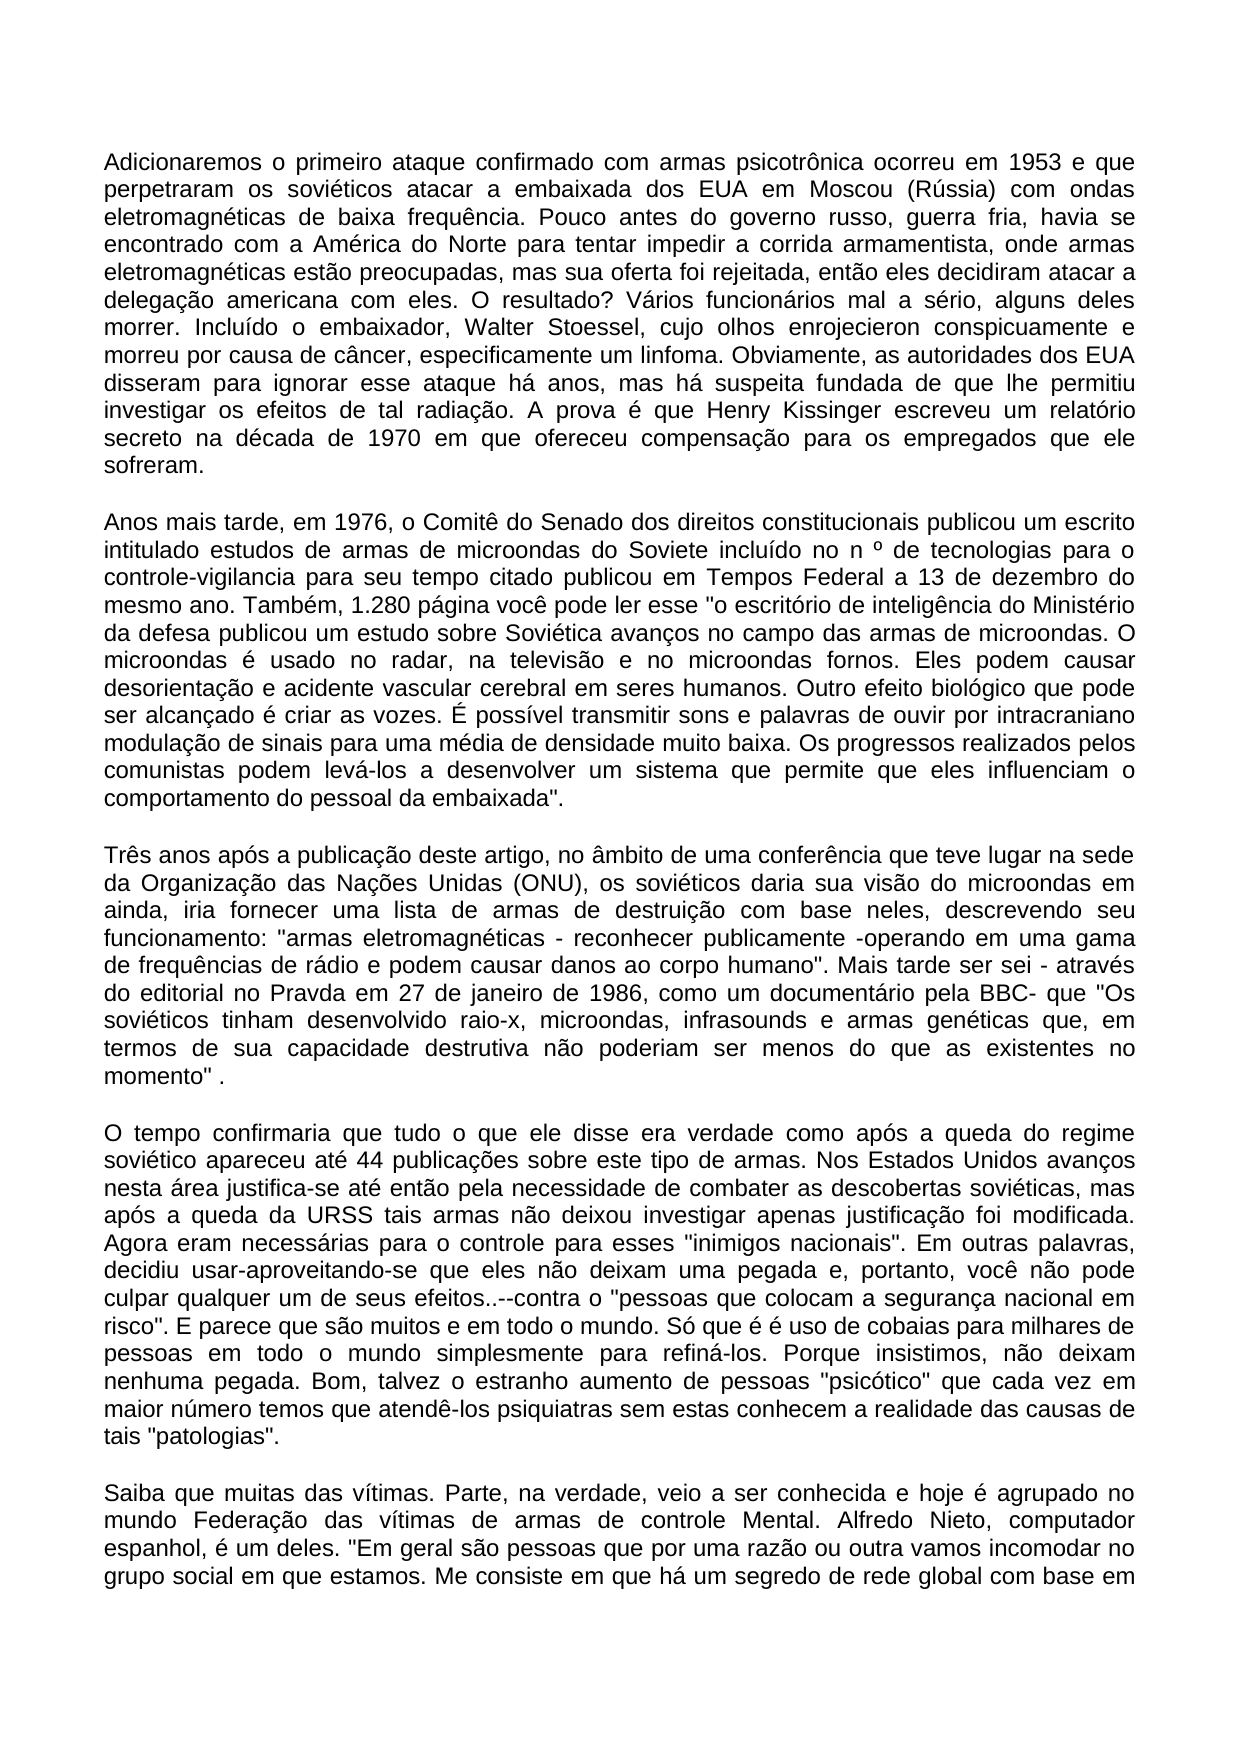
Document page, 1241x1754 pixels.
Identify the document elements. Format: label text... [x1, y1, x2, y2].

text Anos mais tarde, em 1976, o Comitê do Senado dos direitos constitucionais publicou um escrito intitulado estudos de armas de microondas do Soviete incluído no n º de tecnologias para o controle-vigilancia para seu tempo citado publicou em Tempos Federal a 13 de dezembro do mesmo ano. Também, 1.280 página você pode ler esse "o escritório de inteligência do Ministério da defesa publicou um estudo sobre Soviética avanços no campo das armas de microondas. O microondas é usado no radar, na televisão e no microondas fornos. Eles podem causar desorientação e acidente vascular cerebral em seres humanos. Outro efeito biológico que pode ser alcançado é criar as vozes. É possível transmitir sons e palavras de ouvir por intracraniano modulação de sinais para uma média de densidade muito baixa. Os progressos realizados pelos comunistas podem levá-los a desenvolver um sistema que permite que eles influenciam o comportamento do pessoal da embaixada". [103, 508, 1137, 812]
text Três anos após a publicação deste artigo, no âmbito de uma conferência que teve lugar na sede da Organização das Nações Unidas (ONU), os soviéticos daria sua visão do microondas em ainda, iria fornecer uma lista de armas de destruição com base neles, descrevendo seu funcionamento: "armas eletromagnéticas - reconhecer publicamente -operando em uma gama de frequências de rádio e podem causar danos ao corpo humano". Mais tarde ser sei - através do editorial no Pravda em 27 de janeiro de 1986, como um documentário pela BBC- que "Os soviéticos tinham desenvolvido raio-x, microondas, infrasounds e armas genéticas que, em termos de sua capacidade destrutiva não poderiam ser menos do que as existentes no momento" . [103, 841, 1137, 1089]
text O tempo confirmaria que tudo o que ele disse era verdade como após a queda do regime soviético apareceu até 44 publicações sobre este tipo de armas. Nos Estados Unidos avanços nesta área justifica-se até então pela necessidade de combater as descobertas soviéticas, mas após a queda da URSS tais armas não deixou investigar apenas justificação foi modificada. Agora eram necessárias para o controle para esses "inimigos nacionais". Em outras palavras, decidiu usar-aproveitando-se que eles não deixam uma pegada e, portanto, você não pode culpar qualquer um de seus efeitos..--contra o "pessoas que colocam a segurança nacional em risco". E parece que são muitos e em todo o mundo. Só que é é uso de cobaias para milhares de pessoas em todo o mundo simplesmente para refiná-los. Porque insistimos, não deixam nenhuma pegada. Bom, talvez o estranho aumento de pessoas "psicótico" que cada vez em maior número temos que atendê-los psiquiatras sem estas conhecem a realidade das causas de tais "patologias". [103, 1118, 1137, 1450]
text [103, 1479, 1137, 1589]
text Adicionaremos o primeiro ataque confirmado com armas psicotrônica ocorreu em 1953 e que perpetraram os soviéticos atacar a embaixada dos EUA em Moscou (Rússia) com ondas eletromagnéticas de baixa frequência. Pouco antes do governo russo, guerra fria, havia se encontrado com a América do Norte para tentar impedir a corrida armamentista, onde armas eletromagnéticas estão preocupadas, mas sua oferta foi rejeitada, então eles decidiram atacar a delegação americana com eles. O resultado? Vários funcionários mal a sério, alguns deles morrer. Incluído o embaixador, Walter Stoessel, cujo olhos enrojecieron conspicuamente e morreu por causa de câncer, especificamente um linfoma. Obviamente, as autoridades dos EUA disseram para ignorar esse ataque há anos, mas há suspeita fundada de que lhe permitiu investigar os efeitos de tal radiação. A prova é que Henry Kissinger escreveu um relatório secreto na década de 1970 em que ofereceu compensação para os empregados que ele sofreram. [103, 148, 1137, 479]
